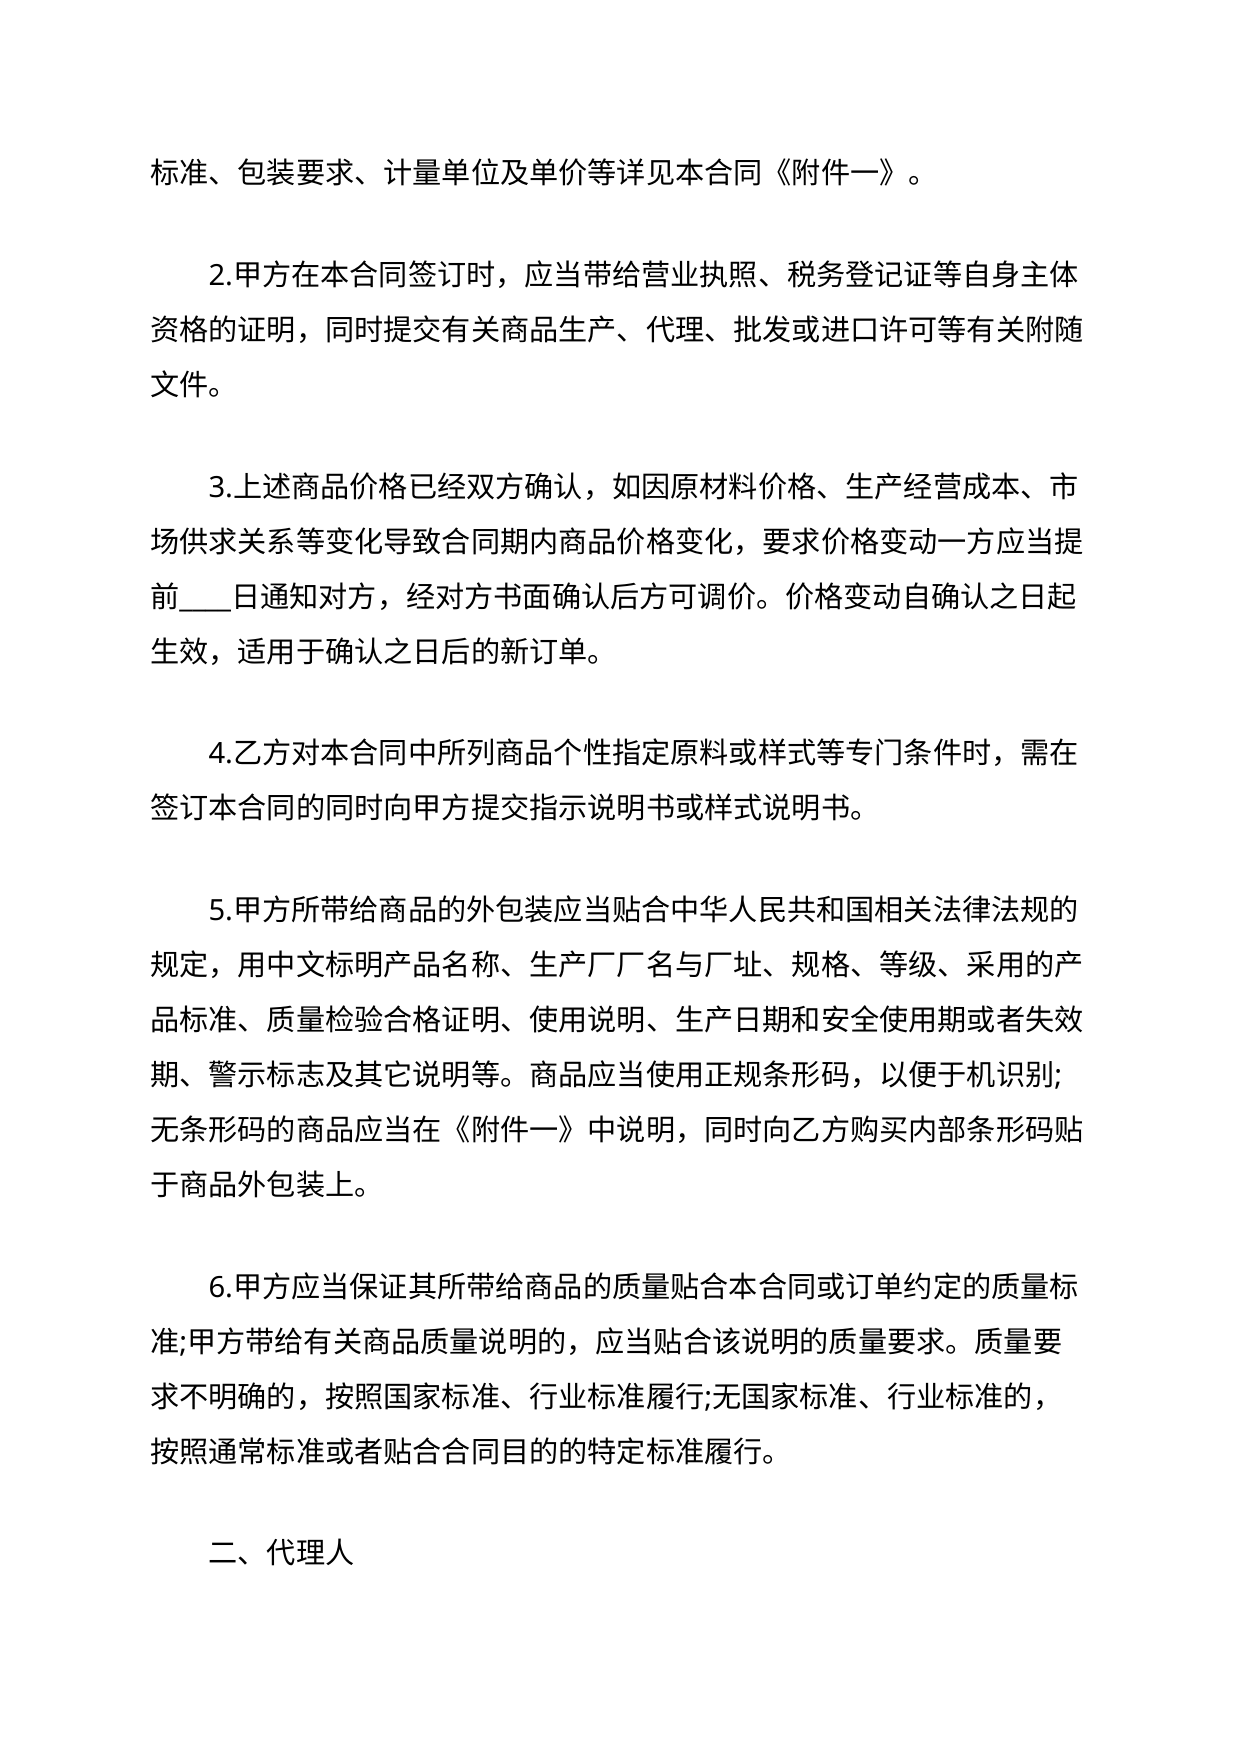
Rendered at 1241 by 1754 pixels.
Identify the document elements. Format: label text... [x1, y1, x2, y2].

text 6.甲方应当保证其所带给商品的质量贴合本合同或订单约定的质量标准;甲方带给有关商品质量说明的，应当贴合该说明的质量要求。质量要求不明确的，按照国家标准、行业标准履行;无国家标准、行业标准的，按照通常标准或者贴合合同目的的特定标准履行。 [150, 1263, 1090, 1471]
text 3.上述商品价格已经双方确认，如因原材料价格、生产经营成本、市场供求关系等变化导致合同期内商品价格变化，要求价格变动一方应当提前____日通知对方，经对方书面确认后方可调价。价格变动自确认之日起生效，适用于确认之日后的新订单。 [150, 463, 1090, 671]
text 二、代理人 [150, 1530, 1090, 1572]
text 2.甲方在本合同签订时，应当带给营业执照、税务登记证等自身主体资格的证明，同时提交有关商品生产、代理、批发或进口许可等有关附随文件。 [150, 252, 1090, 404]
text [150, 150, 1090, 192]
text 5.甲方所带给商品的外包装应当贴合中华人民共和国相关法律法规的规定，用中文标明产品名称、生产厂厂名与厂址、规格、等级、采用的产品标准、质量检验合格证明、使用说明、生产日期和安全使用期或者失效期、警示标志及其它说明等。商品应当使用正规条形码，以便于机识别;无条形码的商品应当在《附件一》中说明，同时向乙方购买内部条形码贴于商品外包装上。 [150, 887, 1090, 1204]
text 4.乙方对本合同中所列商品个性指定原料或样式等专门条件时，需在签订本合同的同时向甲方提交指示说明书或样式说明书。 [150, 730, 1090, 827]
